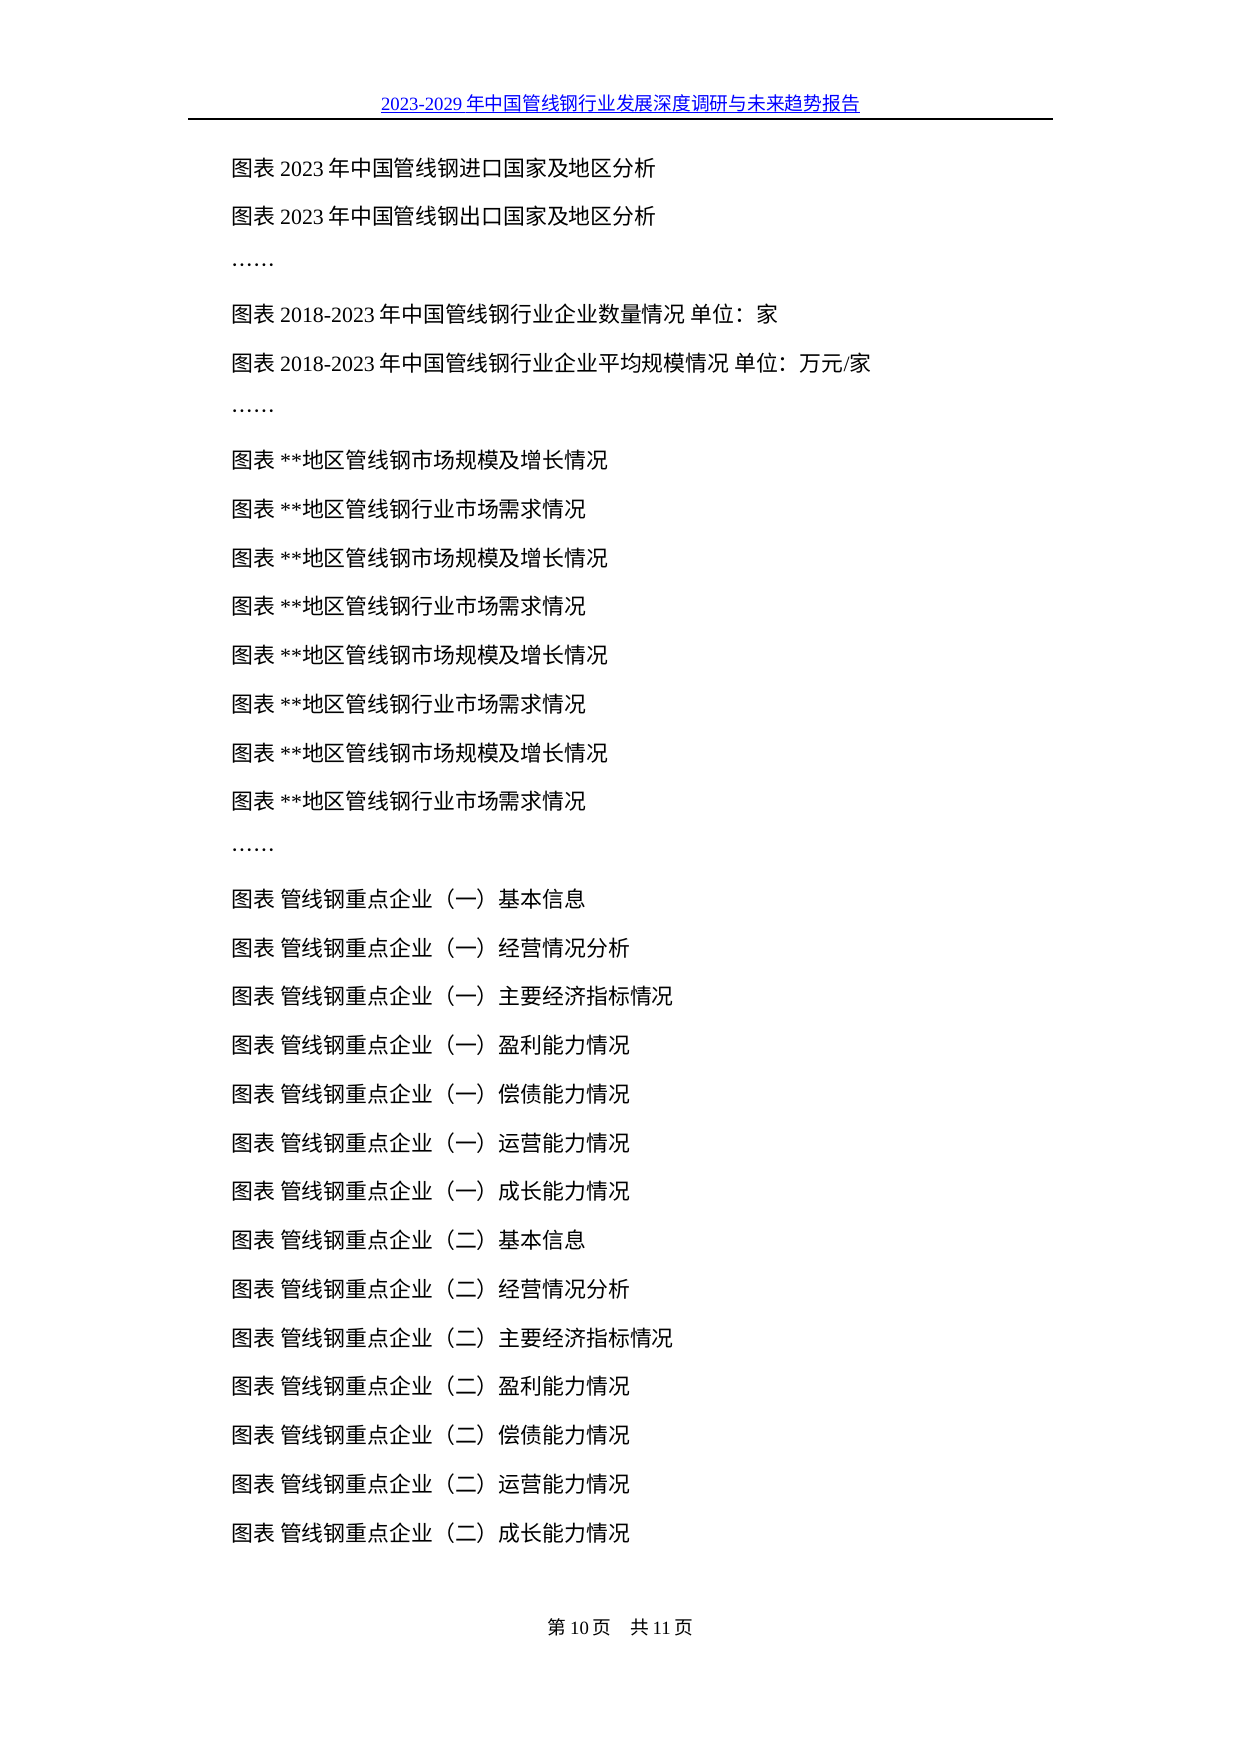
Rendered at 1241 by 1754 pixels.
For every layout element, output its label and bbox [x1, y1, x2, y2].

text [187, 150, 1053, 1548]
